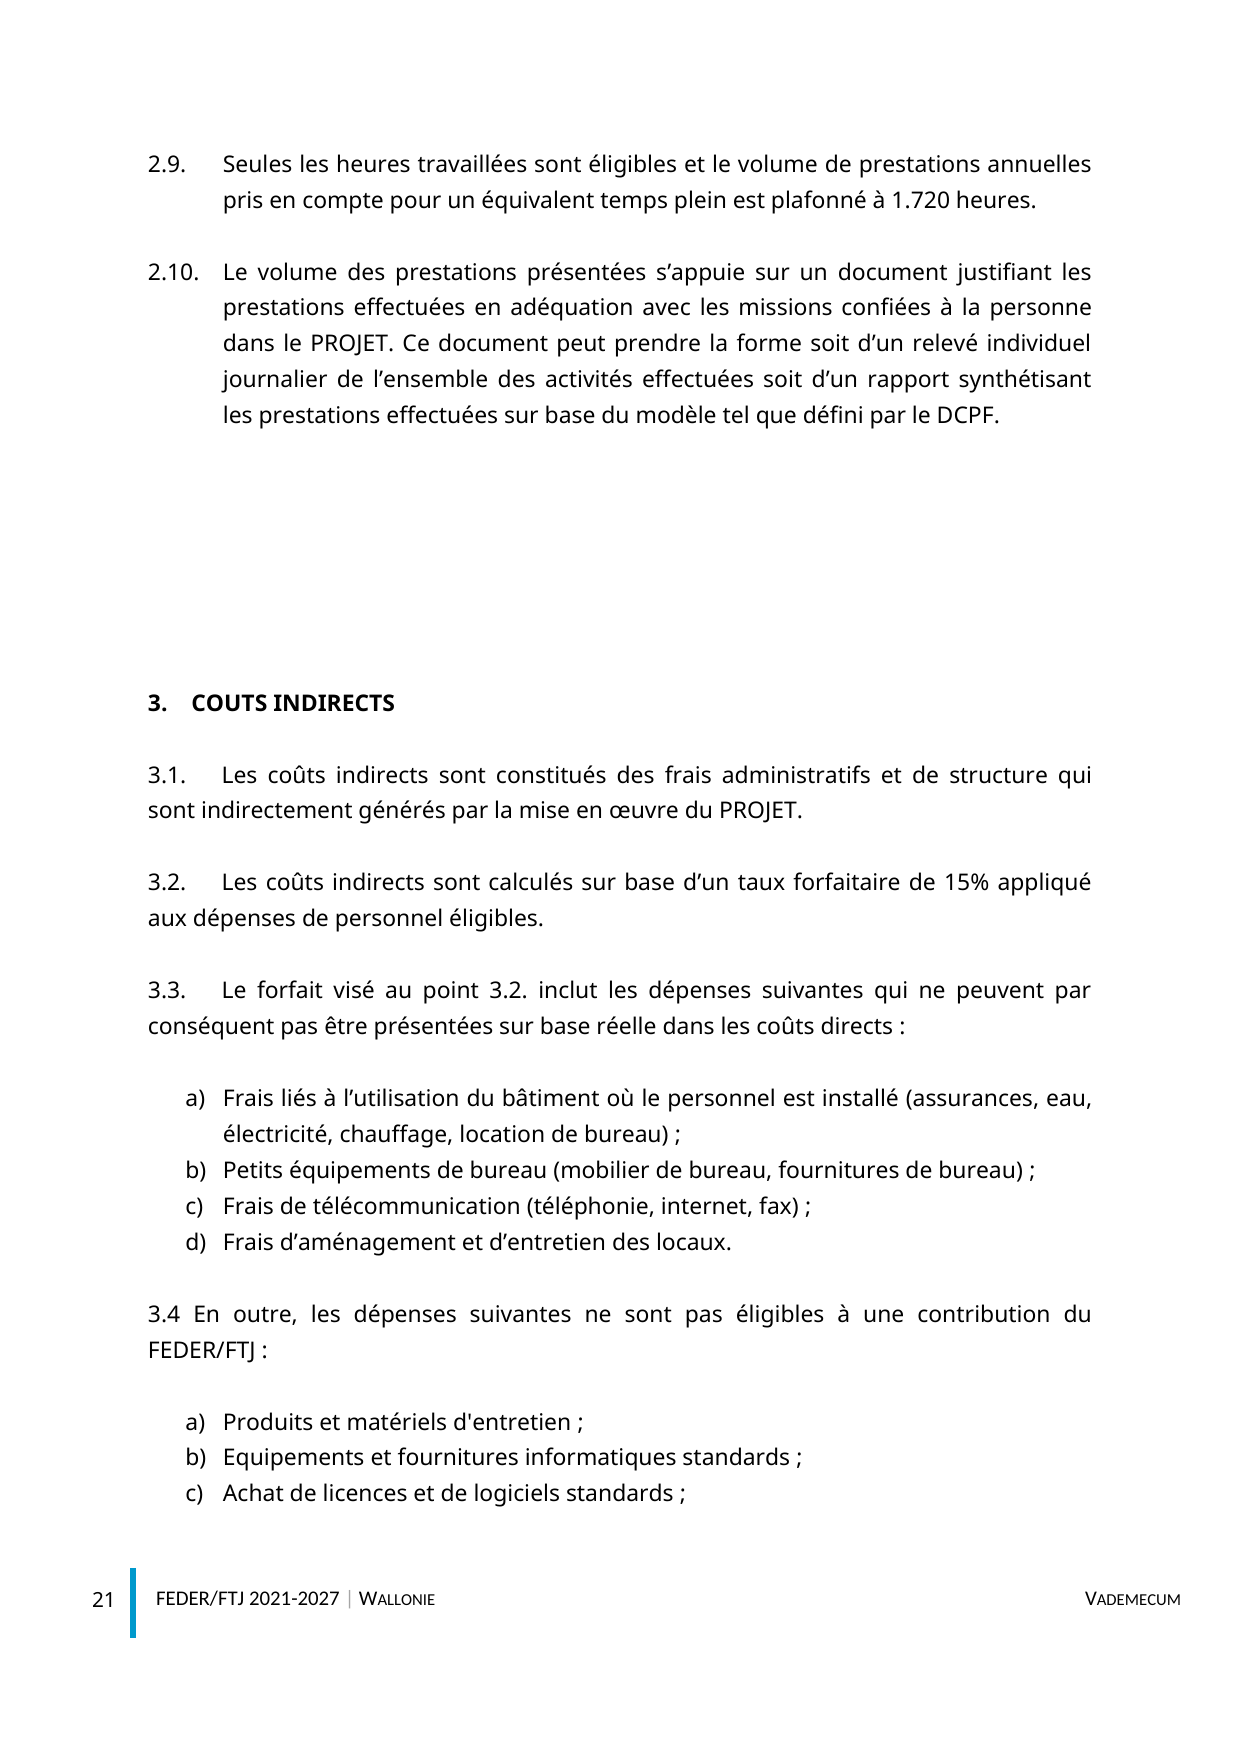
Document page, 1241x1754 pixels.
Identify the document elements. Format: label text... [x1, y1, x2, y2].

list Frais d’aménagement et d’entretien des locaux. [185, 1226, 1093, 1257]
list Produits et matériels d'entretien ; [185, 1405, 1093, 1437]
text 3.2. Les coûts indirects sont calculés sur base d’un taux forfaitaire de 15% appliqué aux dépenses de personnel éligibles. [148, 866, 1093, 933]
list Frais liés à l’utilisation du bâtiment où le personnel est installé (assurances, eau, électricité, chauffage, location de bureau) ; [185, 1082, 1093, 1149]
list COUTS INDIRECTS [148, 687, 1093, 718]
text 3.4 En outre, les dépenses suivantes ne sont pas éligibles à une contribution du FEDER/FTJ : [148, 1298, 1093, 1365]
list Frais de télécommunication (téléphonie, internet, fax) ; [185, 1190, 1093, 1221]
text 3.3. Le forfait visé au point 3.2. inclut les dépenses suivantes qui ne peuvent par conséquent pas être présentées sur base réelle dans les coûts directs : [148, 974, 1093, 1041]
list Le volume des prestations présentées s’appuie sur un document justifiant les prestations effectuées en adéquation avec les missions confiées à la personne dans le PROJET. Ce document peut prendre la forme soit d’un relevé individuel journalier de l’ensemble des activités effectuées soit d’un rapport synthétisant les prestations effectuées sur base du modèle tel que défini par le DCPF. [148, 255, 1093, 430]
list Equipements et fournitures informatiques standards ; [185, 1441, 1093, 1473]
list Achat de licences et de logiciels standards ; [185, 1477, 1093, 1508]
list Petits équipements de bureau (mobilier de bureau, fournitures de bureau) ; [185, 1154, 1093, 1185]
text 3.1. Les coûts indirects sont constitués des frais administratifs et de structure qui sont indirectement générés par la mise en œuvre du PROJET. [148, 758, 1093, 826]
list Seules les heures travaillées sont éligibles et le volume de prestations annuelles pris en compte pour un équivalent temps plein est plafonné à 1.720 heures. [148, 148, 1093, 215]
